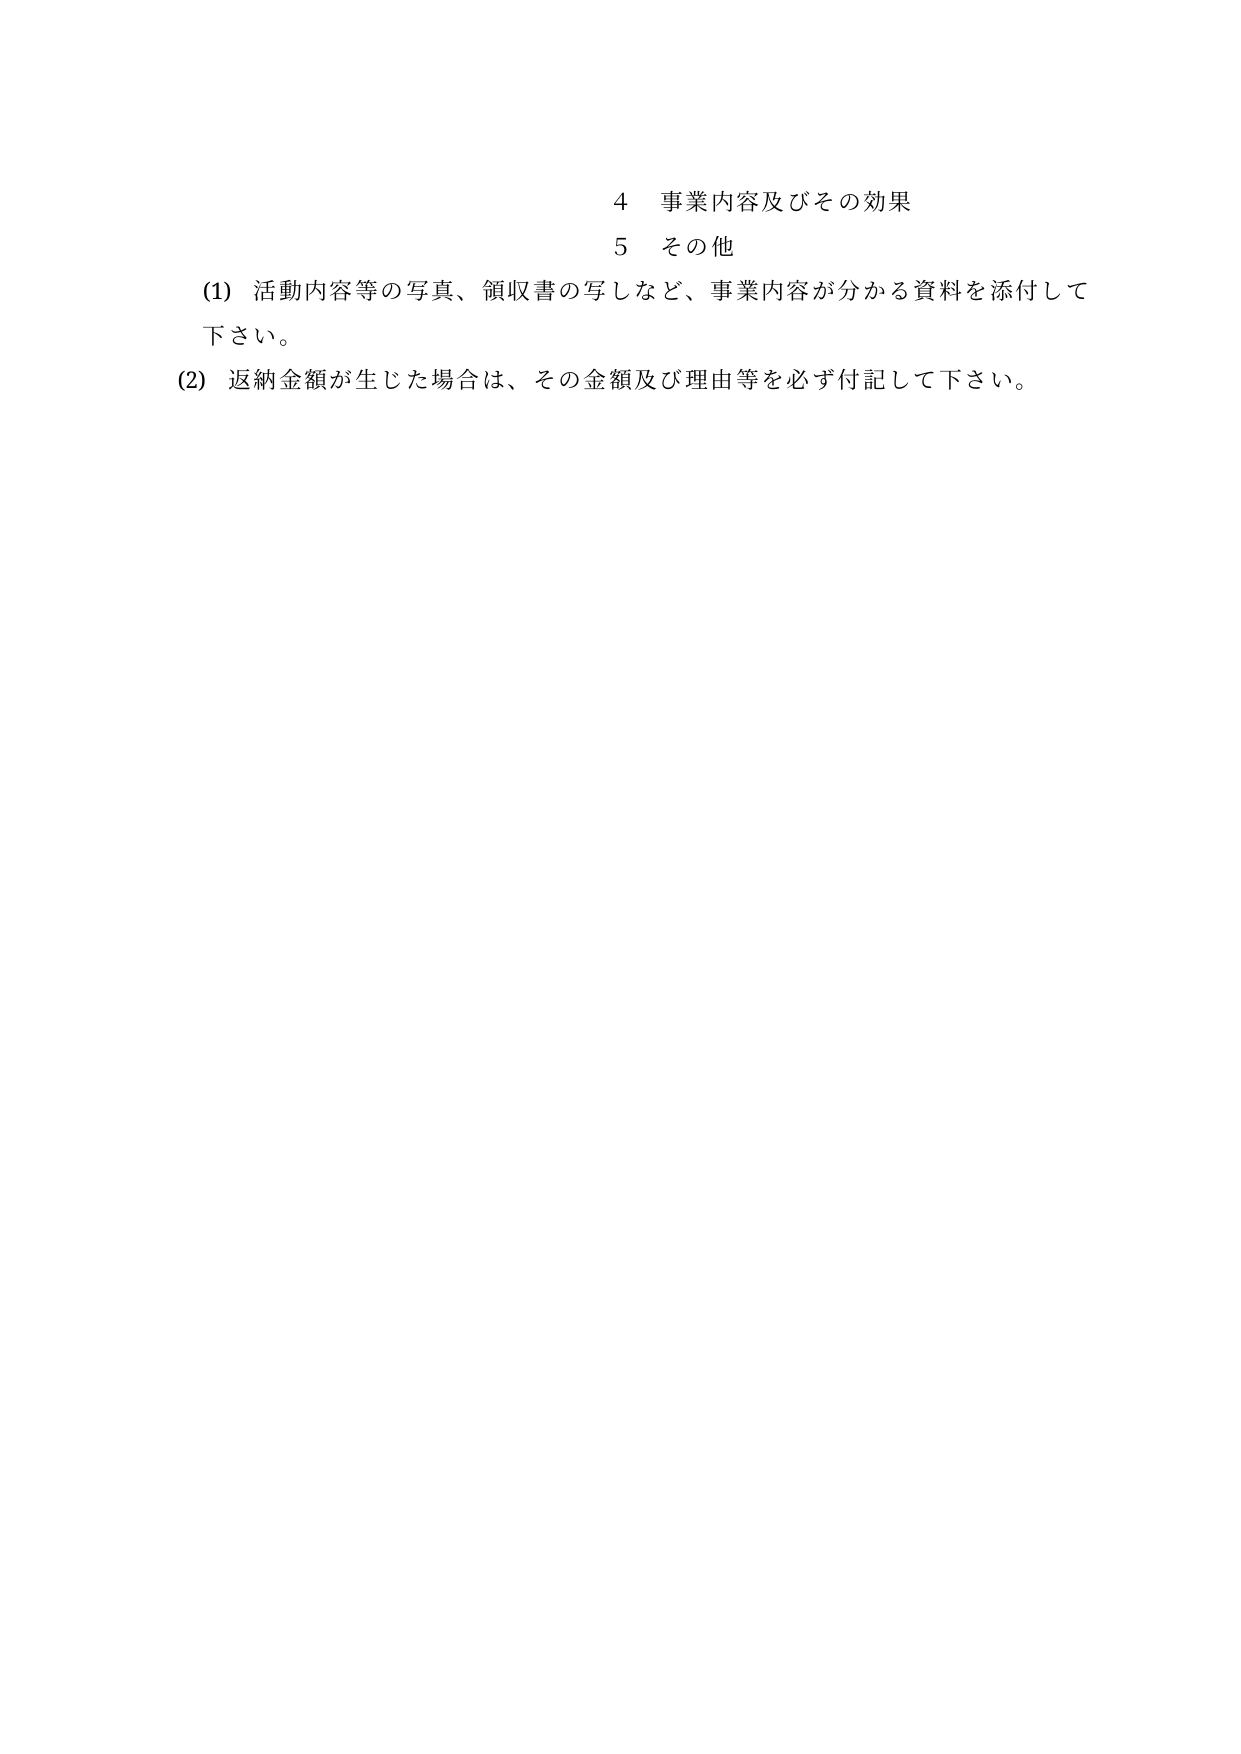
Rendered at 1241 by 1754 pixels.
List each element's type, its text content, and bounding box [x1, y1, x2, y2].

text ４ 事業内容及びその効果 [177, 178, 1092, 223]
text 下さい。 (2) 返納金額が生じた場合は、その金額及び理由等を必ず付記して下さい。 [177, 312, 1092, 401]
text (1) 活動内容等の写真、領収書の写しなど、事業内容が分かる資料を添付して [177, 267, 1092, 312]
text ５ その他 [177, 223, 1092, 267]
